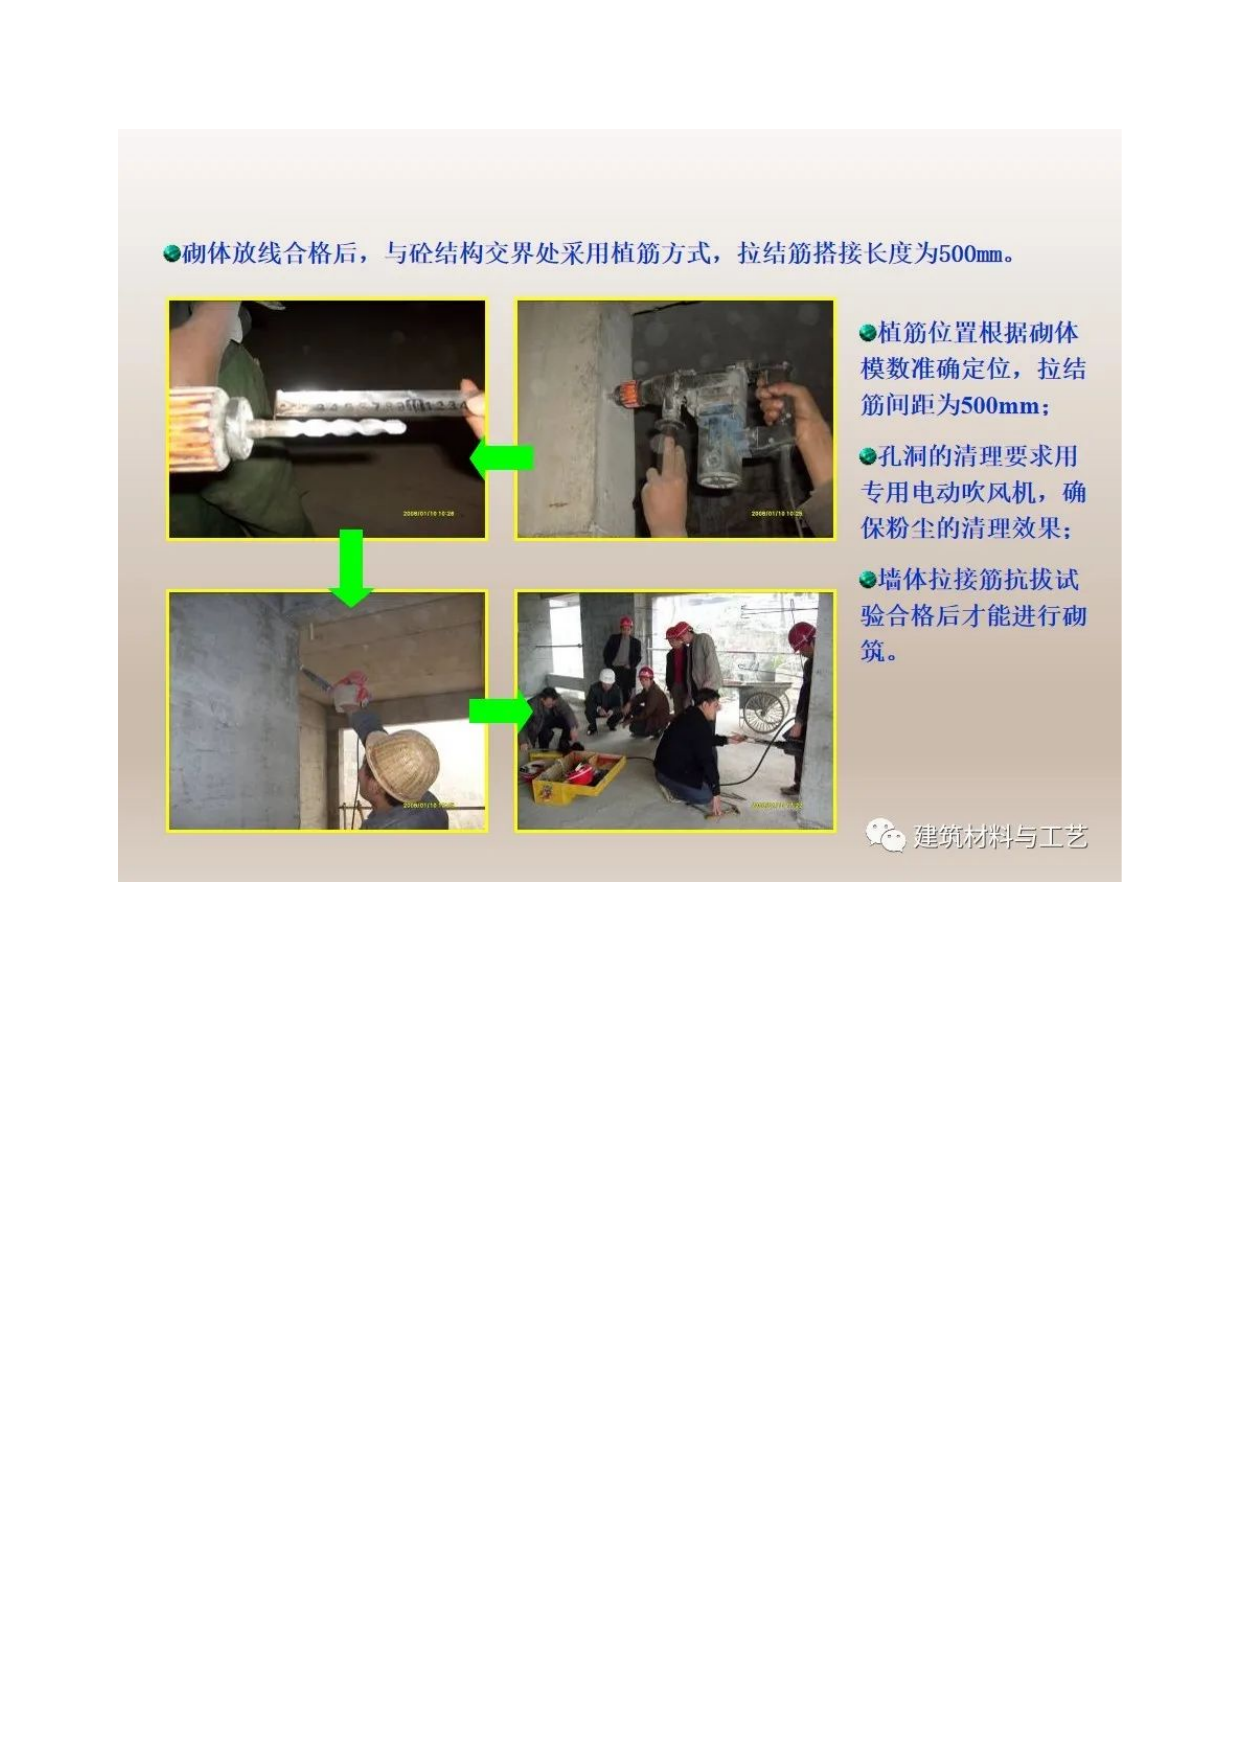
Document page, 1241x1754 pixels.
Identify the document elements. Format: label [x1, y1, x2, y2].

picture [118, 129, 1122, 882]
